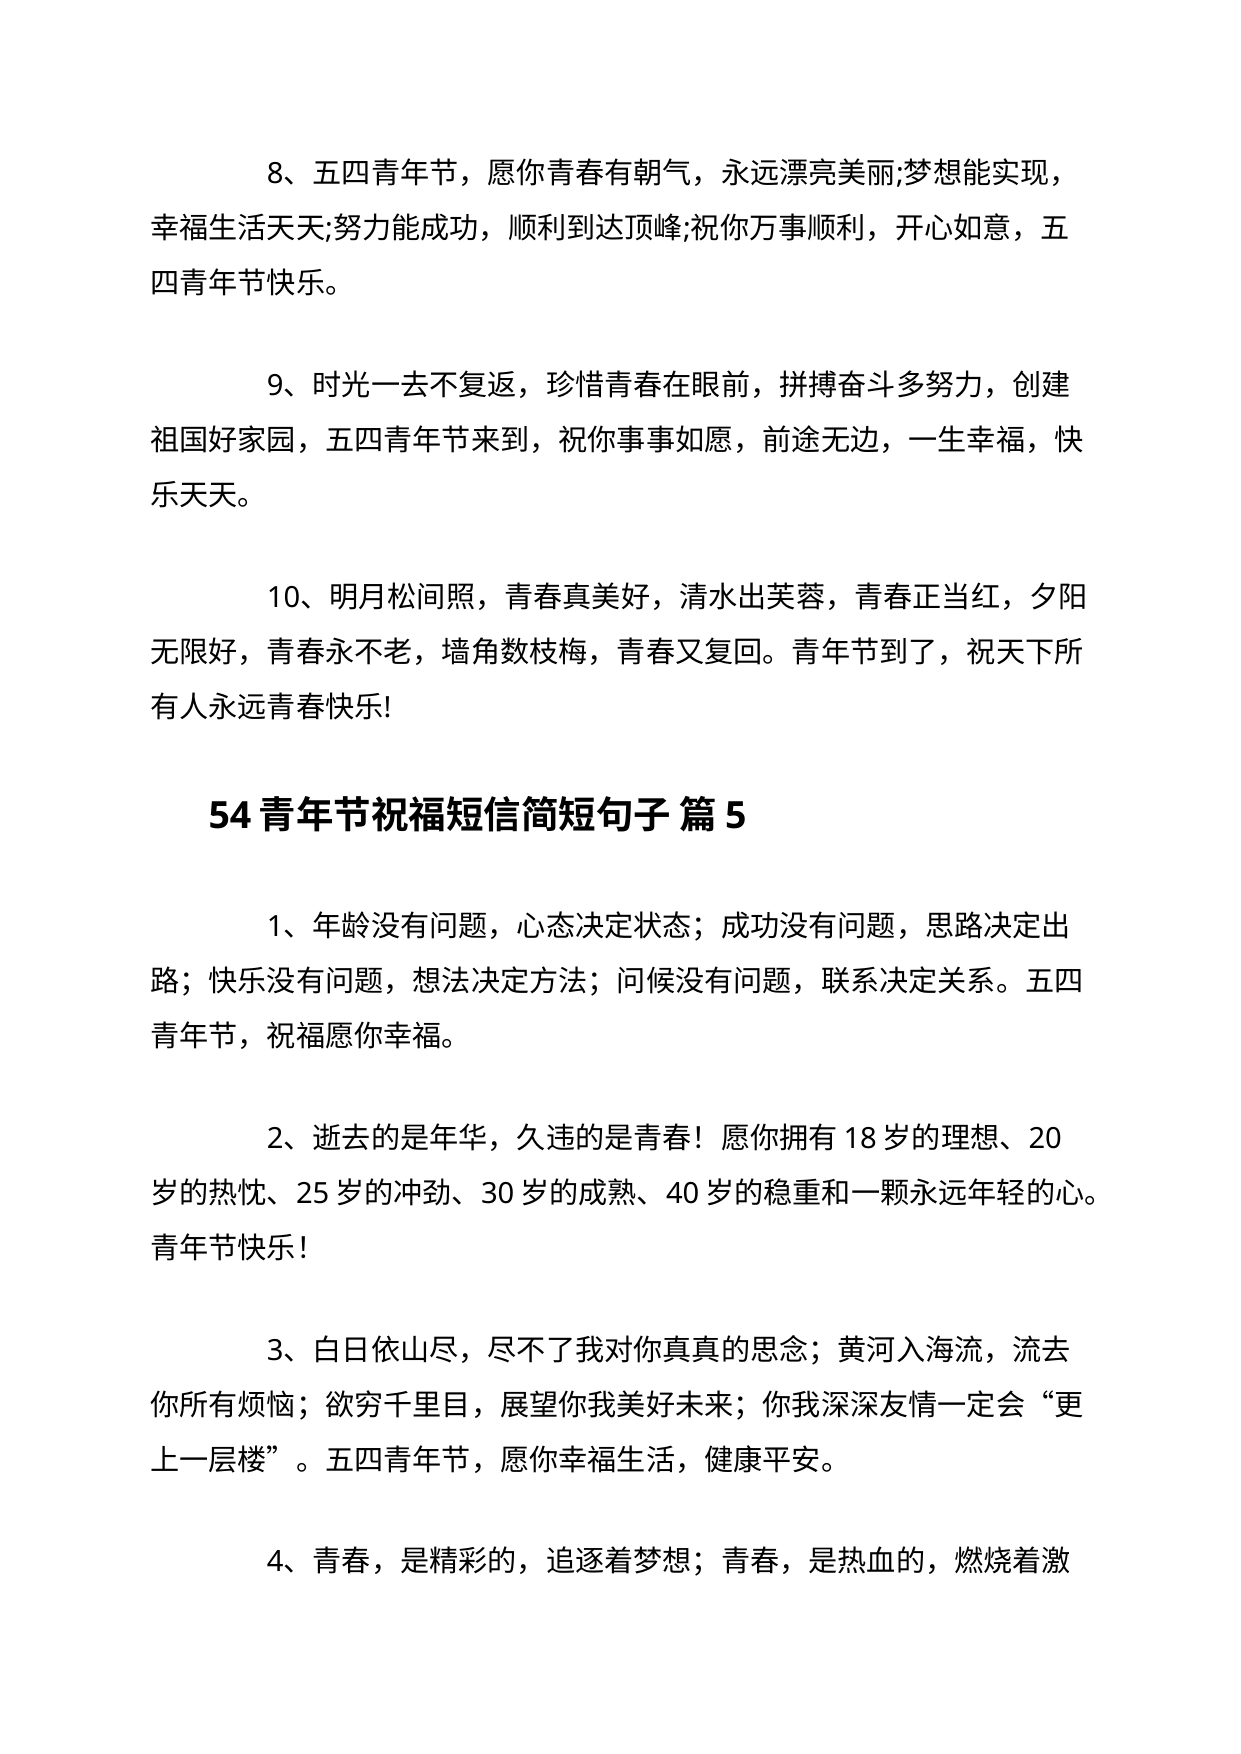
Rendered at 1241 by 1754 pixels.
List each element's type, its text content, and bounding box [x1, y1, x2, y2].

text 8、五四青年节，愿你青春有朝气，永远漂亮美丽;梦想能实现，幸福生活天天;努力能成功，顺利到达顶峰;祝你万事顺利，开心如意，五四青年节快乐。 [150, 150, 1090, 302]
text 54青年节祝福短信简短句子 篇5 [150, 785, 1090, 840]
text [150, 1538, 1090, 1580]
text 1、年龄没有问题，心态决定状态；成功没有问题，思路决定出路；快乐没有问题，想法决定方法；问候没有问题，联系决定关系。五四青年节，祝福愿你幸福。 [150, 903, 1090, 1055]
text 3、白日依山尽，尽不了我对你真真的思念；黄河入海流，流去你所有烦恼；欲穷千里目，展望你我美好未来；你我深深友情一定会“更上一层楼”。五四青年节，愿你幸福生活，健康平安。 [150, 1326, 1090, 1478]
text 10、明月松间照，青春真美好，清水出芙蓉，青春正当红，夕阳无限好，青春永不老，墙角数枝梅，青春又复回。青年节到了，祝天下所有人永远青春快乐! [150, 573, 1090, 726]
text 9、时光一去不复返，珍惜青春在眼前，拼搏奋斗多努力，创建祖国好家园，五四青年节来到，祝你事事如愿，前途无边，一生幸福，快乐天天。 [150, 362, 1090, 514]
text 2、逝去的是年华，久违的是青春！愿你拥有18岁的理想、20岁的热忱、25岁的冲劲、30岁的成熟、40岁的稳重和一颗永远年轻的心。青年节快乐！ [150, 1114, 1090, 1267]
